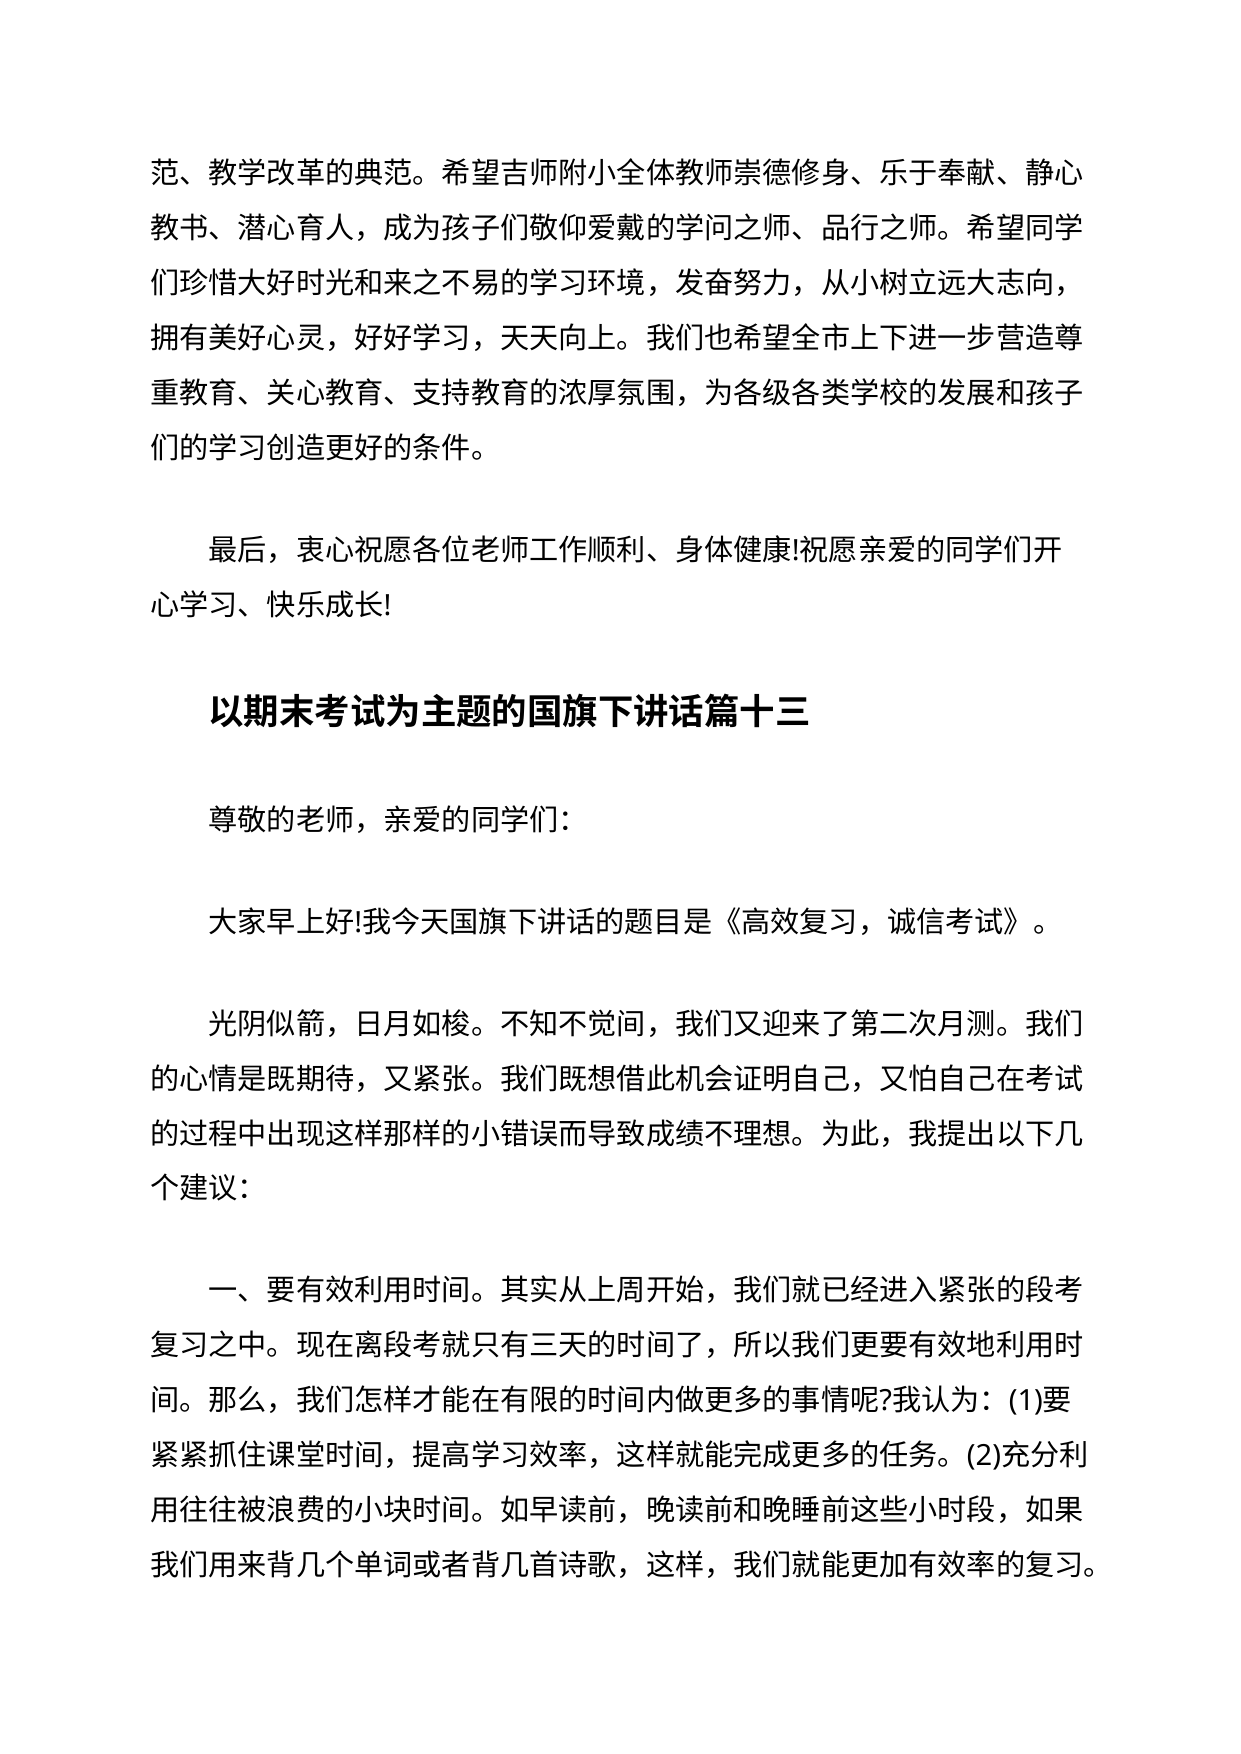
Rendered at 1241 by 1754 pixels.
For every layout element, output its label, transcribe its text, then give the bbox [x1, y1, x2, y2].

text 大家早上好!我今天国旗下讲话的题目是《高效复习，诚信考试》。 [150, 898, 1090, 941]
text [150, 1267, 1090, 1584]
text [150, 150, 1090, 467]
text 最后，衷心祝愿各位老师工作顺利、身体健康!祝愿亲爱的同学们开心学习、快乐成长! [150, 526, 1090, 624]
text 尊敬的老师，亲爱的同学们： [150, 797, 1090, 839]
text 光阴似箭，日月如梭。不知不觉间，我们又迎来了第二次月测。我们的心情是既期待，又紧张。我们既想借此机会证明自己，又怕自己在考试的过程中出现这样那样的小错误而导致成绩不理想。为此，我提出以下几个建议： [150, 1000, 1090, 1207]
text 以期末考试为主题的国旗下讲话篇十三 [150, 683, 1090, 734]
